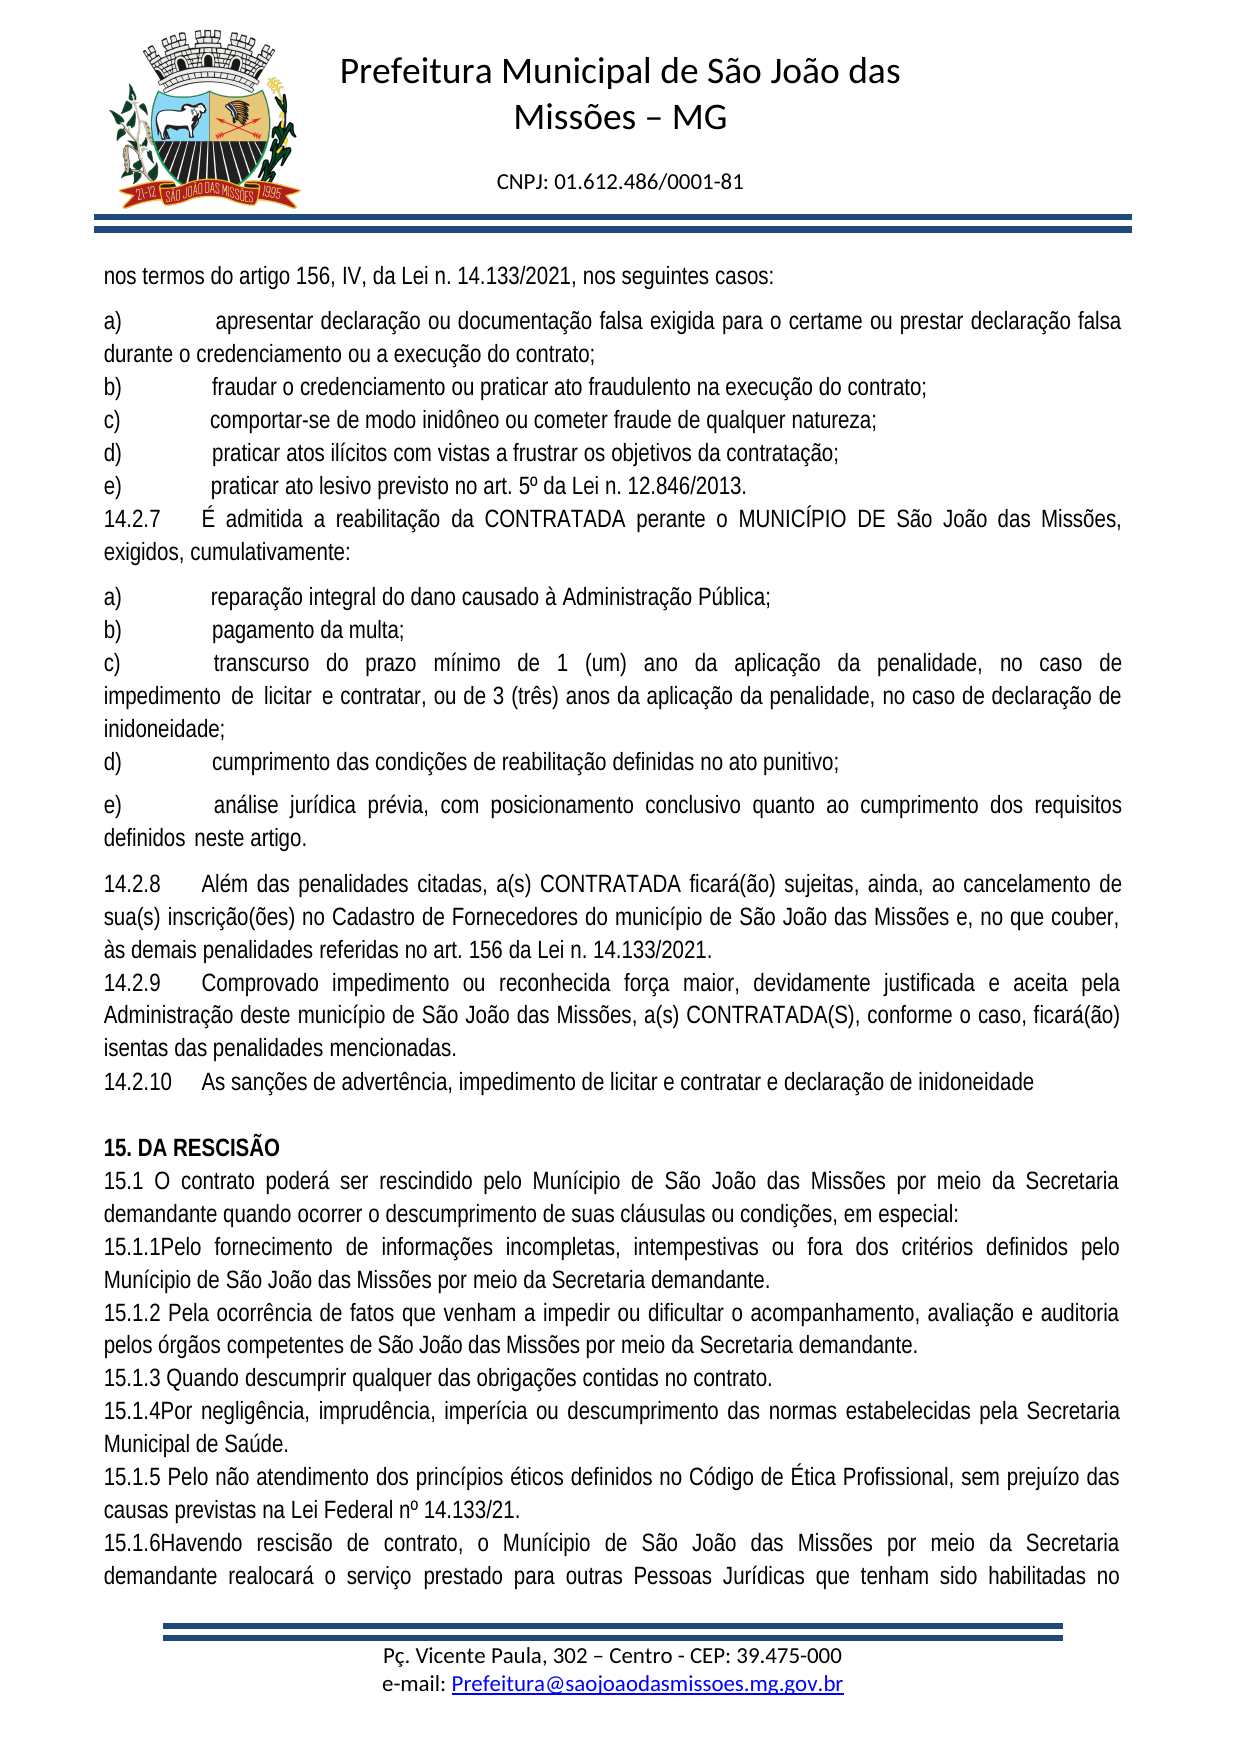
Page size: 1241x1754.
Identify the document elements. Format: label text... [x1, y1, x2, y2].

list É admitida a reabilitação da CONTRATADA perante o MUNICÍPIO DE São João das Missões, exigidos, cumulativamente: [103, 504, 1122, 565]
list cumprimento das condições de reabilitação definidas no ato punitivo; [103, 747, 1122, 775]
list análise jurídica prévia, com posicionamento conclusivo quanto ao cumprimento dos requisitos definidos neste artigo. [103, 790, 1122, 852]
list comportar-se de modo inidôneo ou cometer fraude de qualquer natureza; [103, 405, 1122, 434]
text 15.1.4Por negligência, imprudência, imperícia ou descumprimento das normas estabelecidas pela Secretaria Municipal de Saúde. [103, 1396, 1122, 1458]
text 15.1.5 Pelo não atendimento dos princípios éticos definidos no Código de Ética Profissional, sem prejuízo das causas previstas na Lei Federal nº 14.133/21. [103, 1462, 1122, 1524]
text 15.1.3 Quando descumprir qualquer das obrigações contidas no contrato. [103, 1363, 1122, 1392]
list 15. DA RESCISÃO [103, 1133, 1122, 1161]
text 15.1.2 Pela ocorrência de fatos que venham a impedir ou dificultar o acompanhamento, avaliação e auditoria pelos órgãos competentes de São João das Missões por meio da Secretaria demandante. [103, 1298, 1122, 1359]
list praticar atos ilícitos com vistas a frustrar os objetivos da contratação; [103, 438, 1122, 467]
text 15.1 O contrato poderá ser rescindido pelo Munícipio de São João das Missões por meio da Secretaria demandante quando ocorrer o descumprimento de suas cláusulas ou condições, em especial: [103, 1166, 1122, 1227]
list Além das penalidades citadas, a(s) CONTRATADA ficará(ão) sujeitas, ainda, ao cancelamento de sua(s) inscrição(ões) no Cadastro de Fornecedores do município de São João das Missões e, no que couber, às demais penalidades referidas no art. 156 da Lei n. 14.133/2021. [103, 869, 1122, 963]
list reparação integral do dano causado à Administração Pública; [103, 582, 1122, 611]
list As sanções de advertência, impedimento de licitar e contratar e declaração de inidoneidade [103, 1067, 1122, 1095]
list fraudar o credenciamento ou praticar ato fraudulento na execução do contrato; [103, 372, 1122, 401]
picture [104, 28, 303, 214]
text 15.1.1Pelo fornecimento de informações incompletas, intempestivas ou fora dos critérios definidos pelo Munícipio de São João das Missões por meio da Secretaria demandante. [103, 1232, 1122, 1293]
list transcurso do prazo mínimo de 1 (um) ano da aplicação da penalidade, no caso de impedimento de licitar e contratar, ou de 3 (três) anos da aplicação da penalidade, no caso de declaração de inidoneidade; [103, 648, 1122, 742]
list praticar ato lesivo previsto no art. 5º da Lei n. 12.846/2013. [103, 471, 1122, 499]
list pagamento da multa; [103, 615, 1122, 644]
list apresentar declaração ou documentação falsa exigida para o certame ou prestar declaração falsa durante o credenciamento ou a execução do contrato; [103, 306, 1122, 368]
list Comprovado impedimento ou reconhecida força maior, devidamente justificada e aceita pela Administração deste município de São João das Missões, a(s) CONTRATADA(S), conforme o caso, ficará(ão) isentas das penalidades mencionadas. [103, 967, 1122, 1062]
